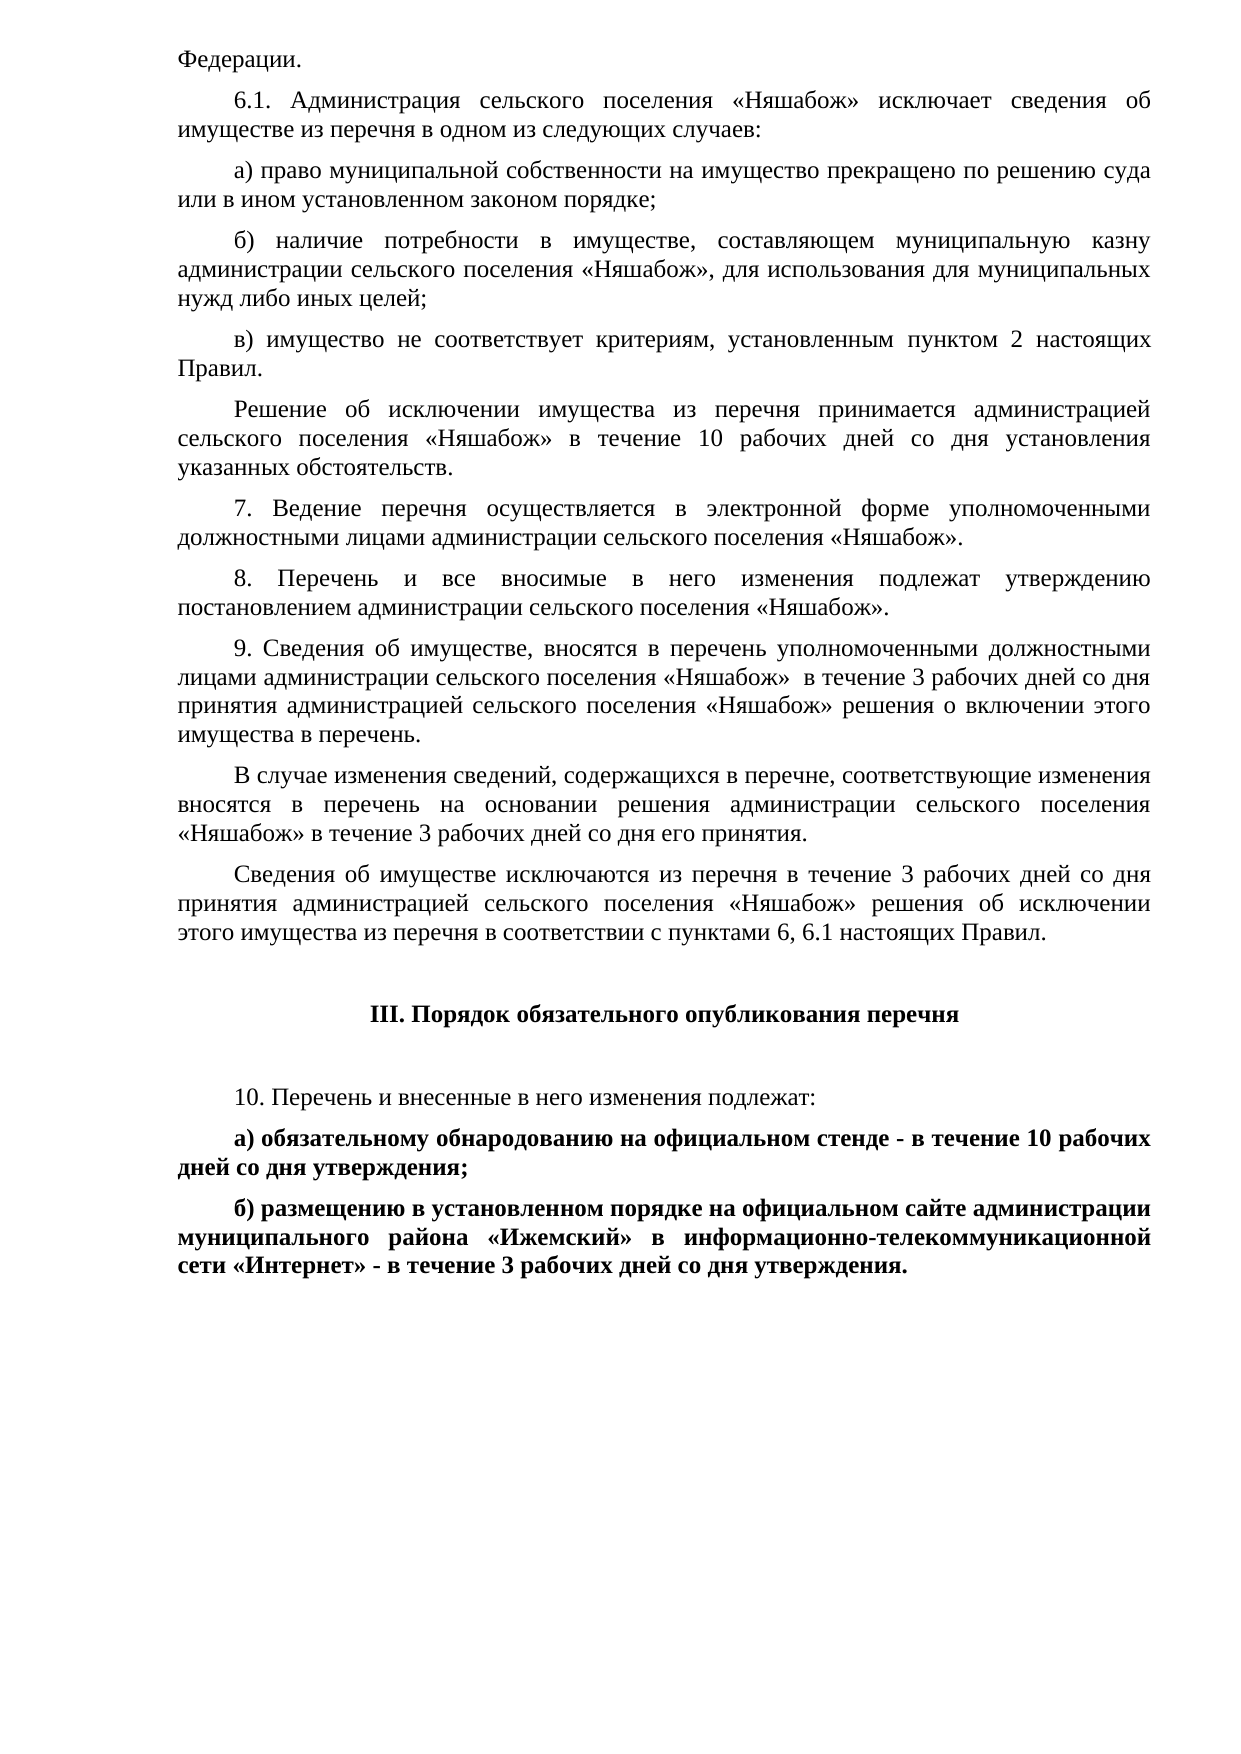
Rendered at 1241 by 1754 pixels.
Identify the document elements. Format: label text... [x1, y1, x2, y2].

text 9. Сведения об имуществе, вносятся в перечень уполномоченными должностными лицами администрации сельского поселения «Няшабож» в течение 3 рабочих дней со дня принятия администрацией сельского поселения «Няшабож» решения о включении этого имущества в перечень. [177, 633, 1152, 748]
title III. Порядок обязательного опубликования перечня [177, 999, 1152, 1028]
text Решение об исключении имущества из перечня принимается администрацией сельского поселения «Няшабож» в течение 10 рабочих дней со дня установления указанных обстоятельств. [177, 394, 1152, 481]
text 6.1. Администрация сельского поселения «Няшабож» исключает сведения об имуществе из перечня в одном из следующих случаев: [177, 86, 1152, 143]
text б) наличие потребности в имуществе, составляющем муниципальную казну администрации сельского поселения «Няшабож», для использования для муниципальных нужд либо иных целей; [177, 226, 1152, 312]
text а) право муниципальной собственности на имущество прекращено по решению суда или в ином установленном законом порядке; [177, 156, 1152, 213]
text 8. Перечень и все вносимые в него изменения подлежат утверждению постановлением администрации сельского поселения «Няшабож». [177, 563, 1152, 621]
text Сведения об имуществе исключаются из перечня в течение 3 рабочих дней со дня принятия администрацией сельского поселения «Няшабож» решения об исключении этого имущества из перечня в соответствии с пунктами 6, 6.1 настоящих Правил. [177, 859, 1152, 946]
text 10. Перечень и внесенные в него изменения подлежат: [177, 1082, 1152, 1111]
text В случае изменения сведений, содержащихся в перечне, соответствующие изменения вносятся в перечень на основании решения администрации сельского поселения «Няшабож» в течение 3 рабочих дней со дня его принятия. [177, 761, 1152, 847]
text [177, 44, 1152, 73]
text а) обязательному обнародованию на официальном стенде - в течение 10 рабочих дней со дня утверждения; [177, 1123, 1152, 1181]
text 7. Ведение перечня осуществляется в электронной форме уполномоченными должностными лицами администрации сельского поселения «Няшабож». [177, 493, 1152, 551]
text б) размещению в установленном порядке на официальном сайте администрации муниципального района «Ижемский» в информационно-телекоммуникационной сети «Интернет» - в течение 3 рабочих дней со дня утверждения. [177, 1193, 1152, 1279]
text в) имущество не соответствует критериям, установленным пунктом 2 настоящих Правил. [177, 324, 1152, 382]
